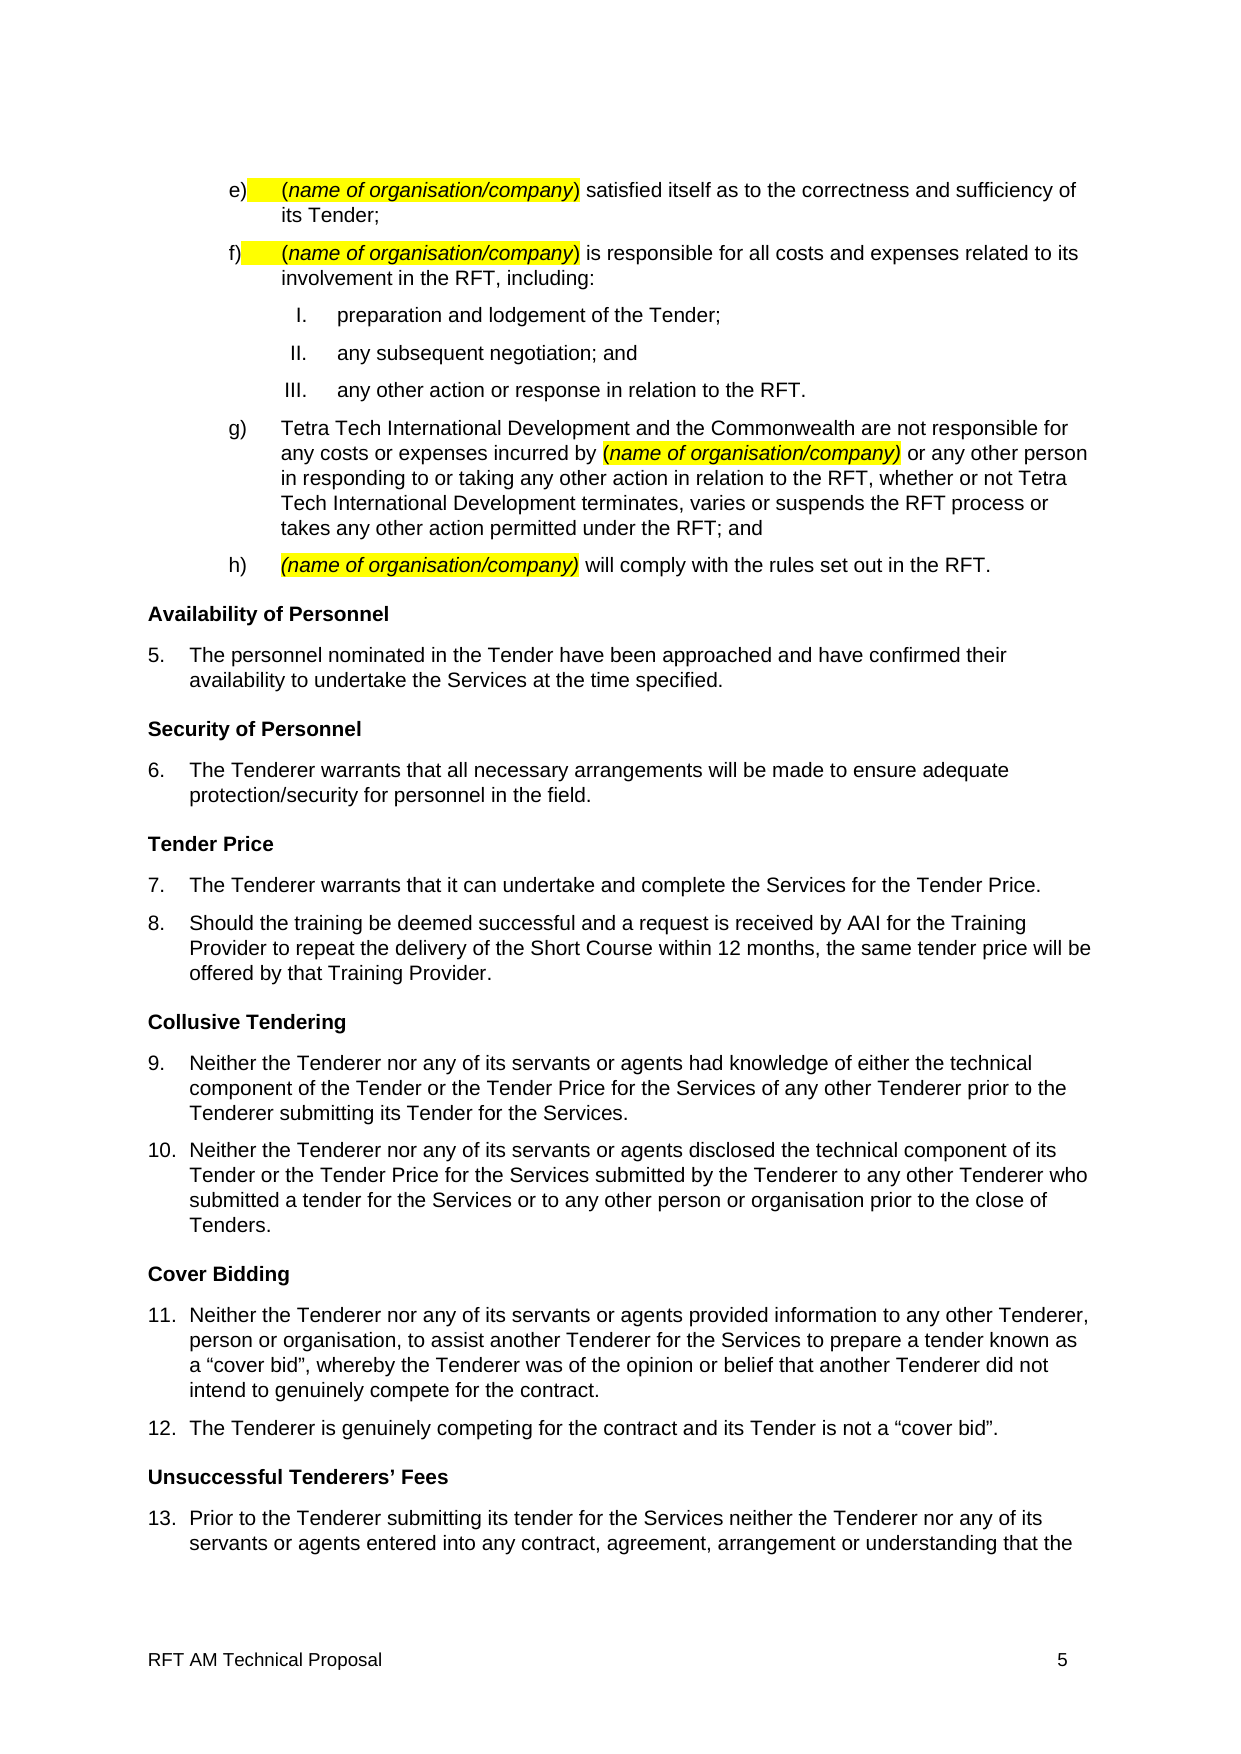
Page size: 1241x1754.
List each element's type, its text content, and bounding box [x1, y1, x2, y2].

list Neither the Tenderer nor any of its servants or agents had knowledge of either the technical component of the Tender or the Tender Price for the Services of any other Tenderer prior to the Tenderer submitting its Tender for the Services. [148, 1050, 1092, 1125]
list (name of organisation/company) is responsible for all costs and expenses related to its involvement in the RFT, including: [229, 240, 1092, 290]
list Tetra Tech International Development and the Commonwealth are not responsible for any costs or expenses incurred by (name of organisation/company) or any other person in responding to or taking any other action in relation to the RFT, whether or not Tetra Tech International Development terminates, varies or suspends the RFT process or takes any other action permitted under the RFT; and [228, 415, 1092, 540]
list Should the training be deemed successful and a request is received by AAI for the Training Provider to repeat the delivery of the Short Course within 12 months, the same tender price will be offered by that Training Provider. [148, 910, 1092, 985]
list The Tenderer warrants that all necessary arrangements will be made to ensure adequate protection/security for personnel in the field. [148, 757, 1092, 807]
list The Tenderer is genuinely competing for the contract and its Tender is not a “cover bid”. [148, 1415, 1092, 1440]
text Availability of Personnel [148, 602, 1092, 626]
list any subsequent negotiation; and [307, 340, 1092, 365]
list Neither the Tenderer nor any of its servants or agents provided information to any other Tenderer, person or organisation, to assist another Tenderer for the Services to prepare a tender known as a “cover bid”, whereby the Tenderer was of the opinion or belief that another Tenderer did not intend to genuinely compete for the contract. [148, 1302, 1092, 1402]
list Neither the Tenderer nor any of its servants or agents disclosed the technical component of its Tender or the Tender Price for the Services submitted by the Tenderer to any other Tenderer who submitted a tender for the Services or to any other person or organisation prior to the close of Tenders. [148, 1137, 1092, 1237]
list (name of organisation/company) will comply with the rules set out in the RFT. [228, 552, 1092, 577]
text Tender Price [148, 832, 1092, 856]
list any other action or response in relation to the RFT. [307, 377, 1092, 402]
text Cover Bidding [148, 1262, 1092, 1286]
text Unsuccessful Tenderers’ Fees [148, 1465, 1092, 1489]
list preparation and lodgement of the Tender; [307, 302, 1092, 327]
text Security of Personnel [148, 717, 1092, 741]
list (name of organisation/company) satisfied itself as to the correctness and sufficiency of its Tender; [229, 177, 1092, 227]
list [148, 1505, 1092, 1555]
list The personnel nominated in the Tender have been approached and have confirmed their availability to undertake the Services at the time specified. [148, 642, 1092, 692]
list The Tenderer warrants that it can undertake and complete the Services for the Tender Price. [148, 872, 1092, 897]
text Collusive Tendering [148, 1010, 1092, 1034]
